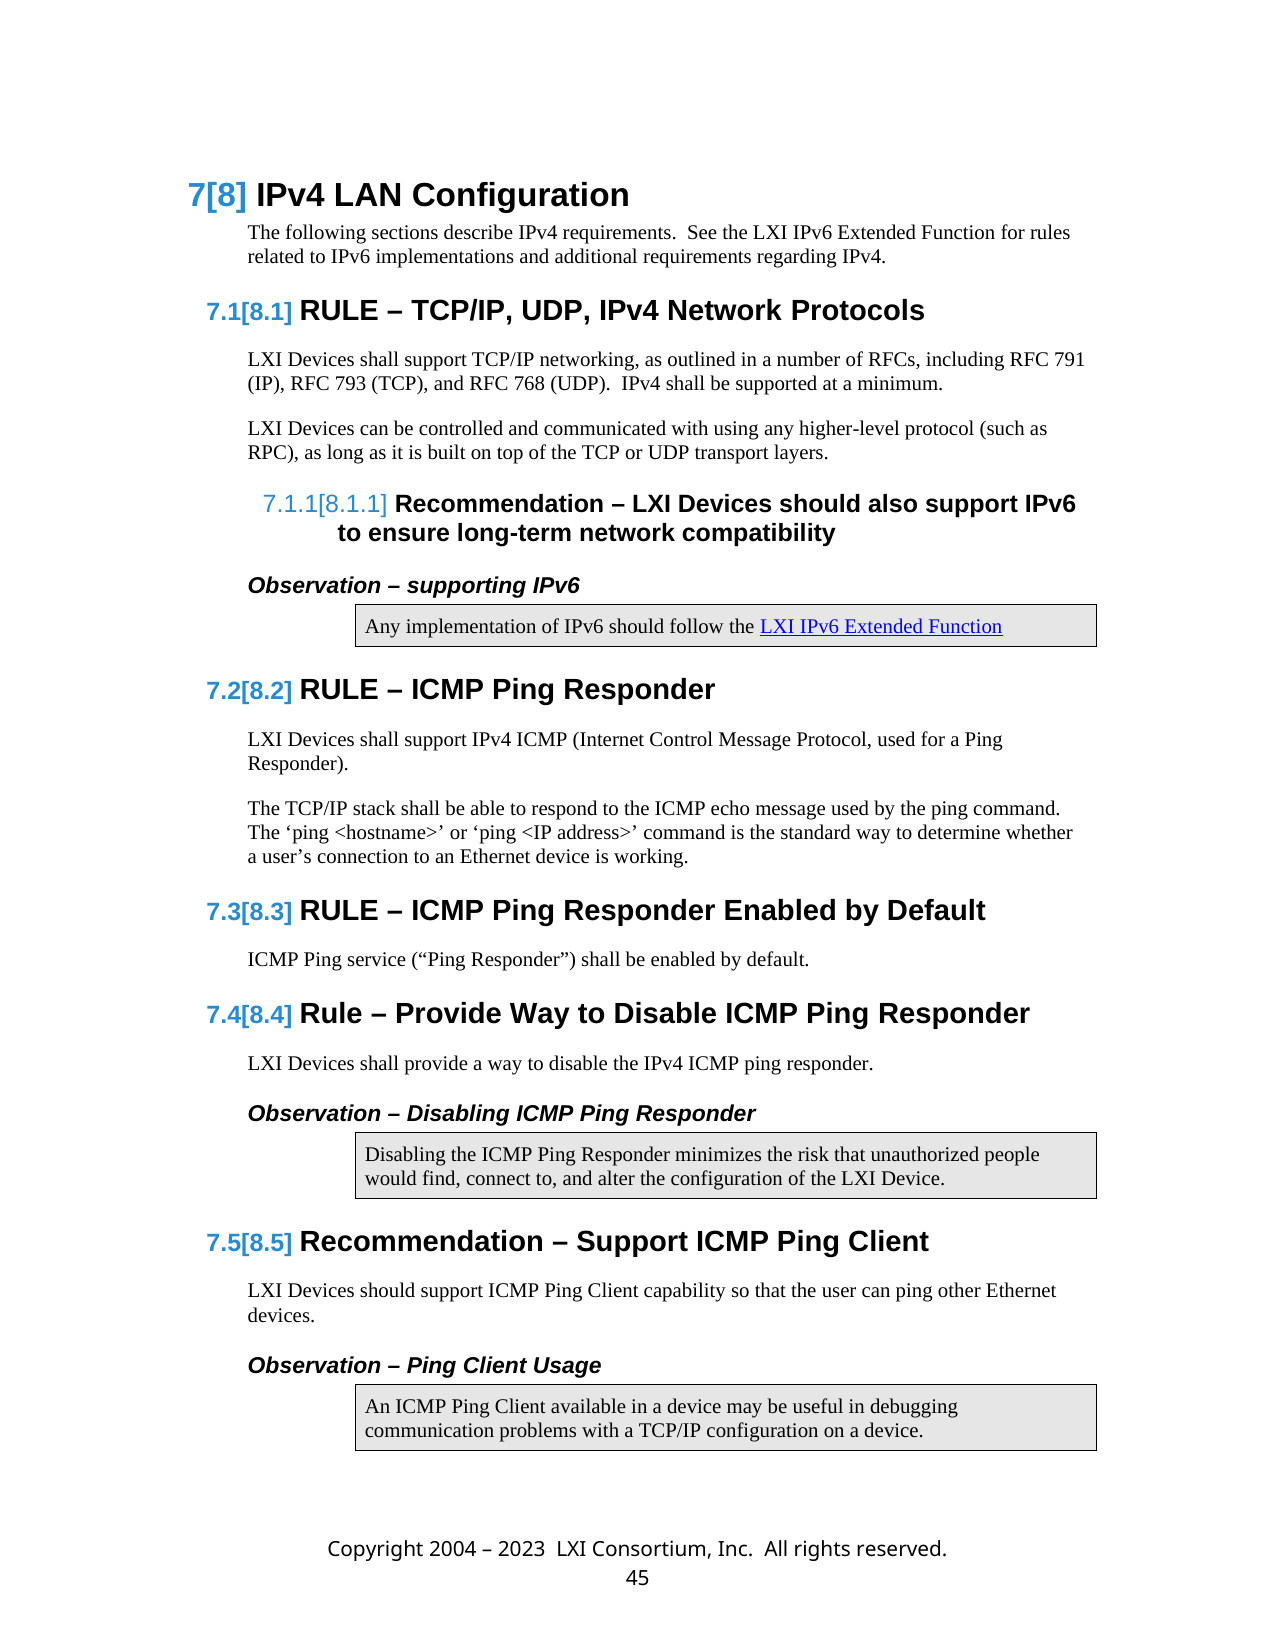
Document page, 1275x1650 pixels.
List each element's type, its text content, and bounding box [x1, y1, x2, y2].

subtitle Rule – Provide Way to Disable ICMP Ping Responder [206, 996, 1087, 1030]
subtitle RULE – ICMP Ping Responder Enabled by Default [206, 893, 1087, 926]
subtitle Recommendation – LXI Devices should also support IPv6 to ensure long-term network compatibility [262, 489, 1087, 547]
text LXI Devices can be controlled and communicated with using any higher-level protocol (such as RPC), as long as it is built on top of the TCP or UDP transport layers. [247, 416, 1087, 464]
subtitle Observation – supporting IPv6 [247, 572, 1087, 598]
text The TCP/IP stack shall be able to respond to the ICMP echo message used by the ping command. The ‘ping <hostname>’ or ‘ping <IP address>’ command is the standard way to determine whether a user’s connection to an Ethernet device is working. [247, 796, 1087, 868]
text An ICMP Ping Client available in a device may be useful in debugging communication problems with a TCP/IP configuration on a device. [356, 1385, 1096, 1450]
subtitle Recommendation – Support ICMP Ping Client [206, 1224, 1087, 1258]
subtitle RULE – TCP/IP, UDP, IPv4 Network Protocols [206, 293, 1087, 326]
text ICMP Ping service (“Ping Responder”) shall be enabled by default. [247, 947, 1087, 971]
subtitle RULE – ICMP Ping Responder [206, 672, 1087, 706]
subtitle Observation – Ping Client Usage [247, 1352, 1087, 1378]
text LXI Devices shall support IPv4 ICMP (Internet Control Message Protocol, used for a Ping Responder). [247, 727, 1087, 775]
subtitle IPv4 LAN Configuration [187, 175, 1087, 213]
text LXI Devices should support ICMP Ping Client capability so that the user can ping other Ethernet devices. [247, 1278, 1087, 1327]
text LXI Devices shall provide a way to disable the IPv4 ICMP ping responder. [247, 1051, 1087, 1074]
text Disabling the ICMP Ping Responder minimizes the risk that unauthorized people would find, connect to, and alter the configuration of the LXI Device. [356, 1133, 1096, 1198]
text Any implementation of IPv6 should follow the LXI IPv6 Extended Function [356, 605, 1096, 646]
text The following sections describe IPv4 requirements. See the LXI IPv6 Extended Function for rules related to IPv6 implementations and additional requirements regarding IPv4. [247, 220, 1087, 268]
subtitle Observation – Disabling ICMP Ping Responder [247, 1099, 1087, 1126]
text LXI Devices shall support TCP/IP networking, as outlined in a number of RFCs, including RFC 791 (IP), RFC 793 (TCP), and RFC 768 (UDP). IPv4 shall be supported at a minimum. [247, 347, 1087, 395]
